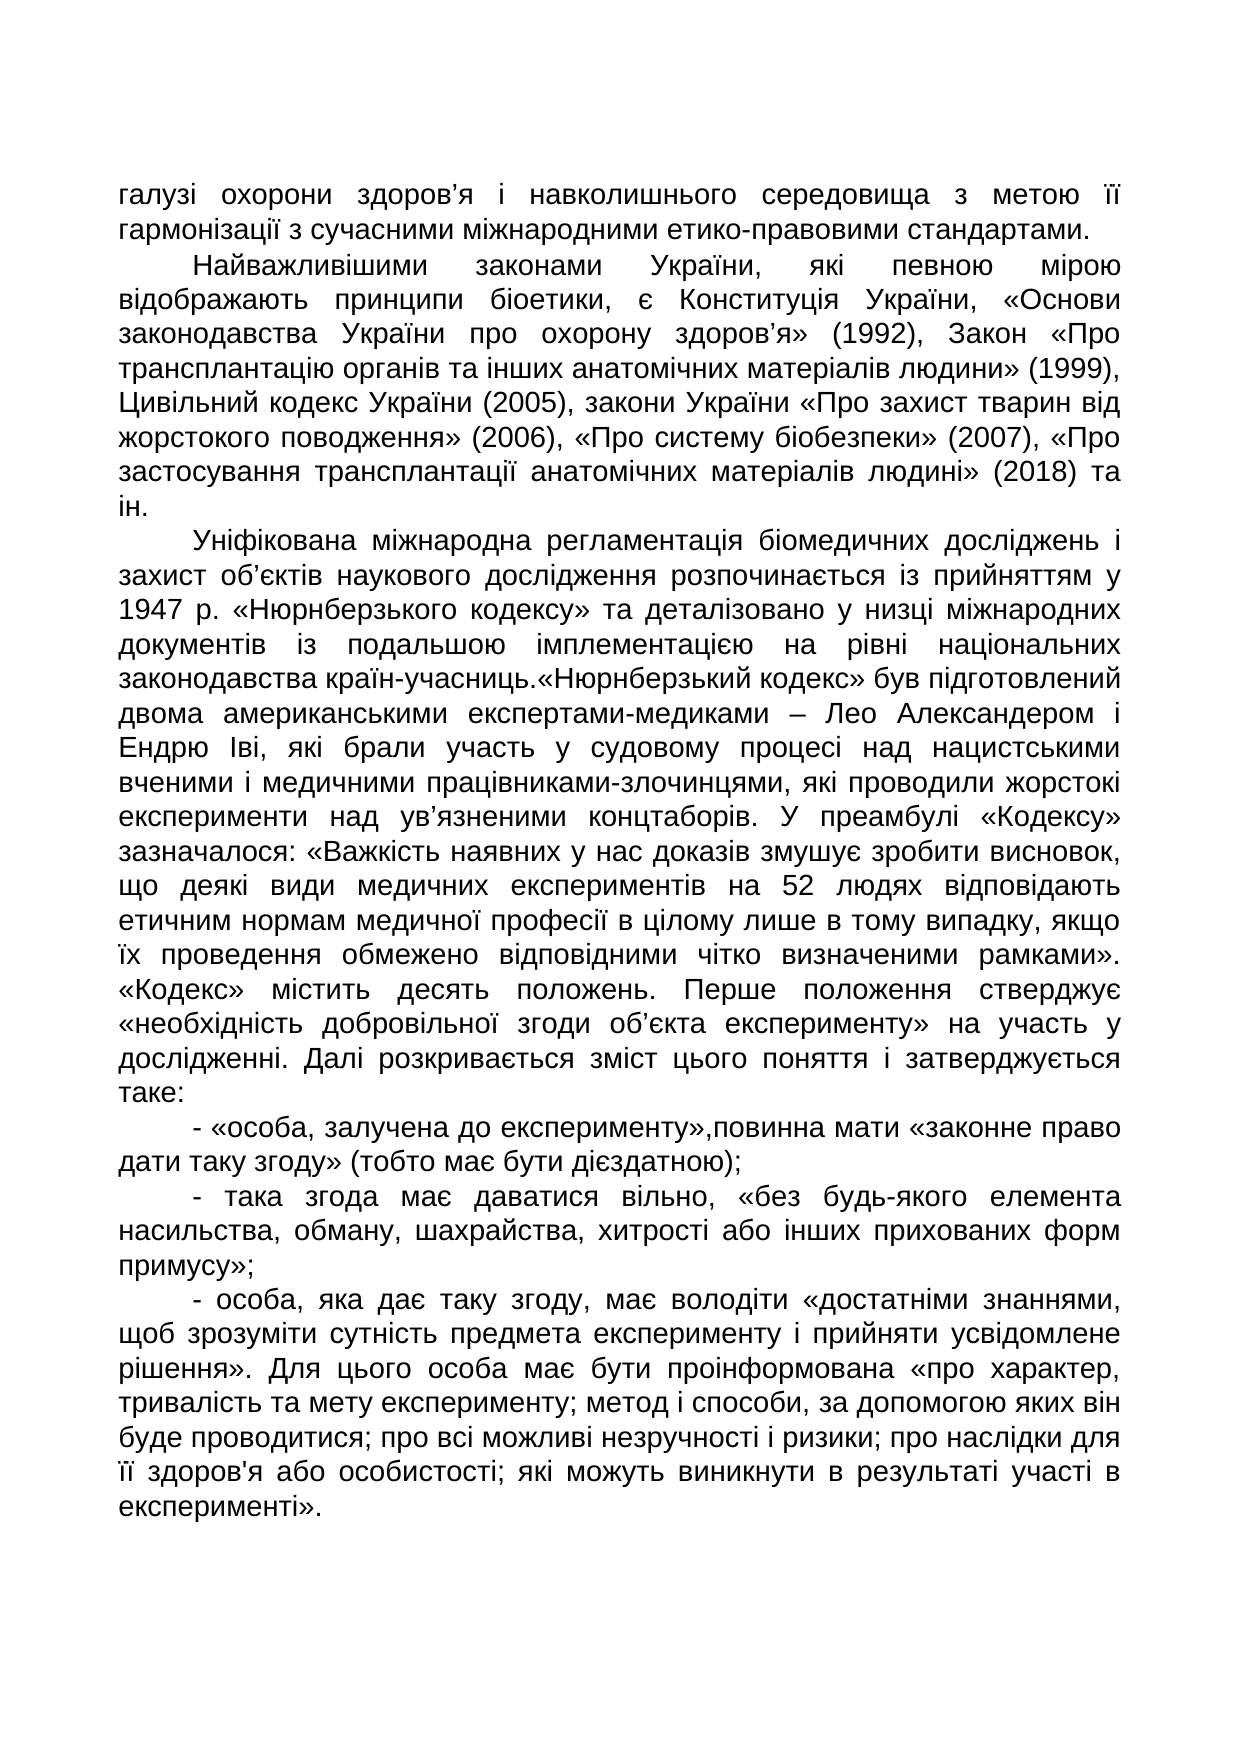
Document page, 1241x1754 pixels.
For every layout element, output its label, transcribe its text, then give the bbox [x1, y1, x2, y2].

text Уніфікована міжнародна регламентація біомедичних досліджень і захист об’єктів наукового дослідження розпочинається із прийняттям у 1947 р. «Нюрнберзького кодексу» та деталізовано у низці міжнародних документів із подальшою імплементацією на рівні національних законодавства країн-учасниць.«Нюрнберзький кодекс» був підготовлений двома американськими експертами-медиками – Лео Александером і Ендрю Іві, які брали участь у судовому процесі над нацистськими вченими і медичними працівниками-злочинцями, які проводили жорстокі експерименти над ув’язненими концтаборів. У преамбулі «Кодексу» зазначалося: «Важкість наявних у нас доказів змушує зробити висновок, що деякі види медичних експериментів на 52 людях відповідають етичним нормам медичної професії в цілому лише в тому випадку, якщо їх проведення обмежено відповідними чітко визначеними рамками». «Кодекс» містить десять положень. Перше положення стверджує «необхідність добровільної згоди об’єкта експерименту» на участь у дослідженні. Далі розкривається зміст цього поняття і затверджується таке: [118, 523, 1122, 1109]
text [118, 177, 1122, 246]
text - особа, яка дає таку згоду, має володіти «достатніми знаннями, щоб зрозуміти сутність предмета експерименту і прийняти усвідомлене рішення». Для цього особа має бути проінформована «про характер, тривалість та мету експерименту; метод і способи, за допомогою яких він буде проводитися; про всі можливі незручності і ризики; про наслідки для її здоров'я або особистості; які можуть виникнути в результаті участі в експерименті». [118, 1282, 1122, 1522]
text - така згода має даватися вільно, «без будь-якого елемента насильства, обману, шахрайства, хитрості або інших прихованих форм примусу»; [118, 1178, 1122, 1281]
text - «особа, залучена до експерименту»,повинна мати «законне право дати таку згоду» (тобто має бути дієздатною); [118, 1109, 1122, 1178]
text Найважливішими законами України, які певною мірою відображають принципи біоетики, є Конституція України, «Основи законодавства України про охорону здоров’я» (1992), Закон «Про трансплантацію органів та інших анатомічних матеріалів людини» (1999), Цивільний кодекс України (2005), закони України «Про захист тварин від жорстокого поводження» (2006), «Про систему біобезпеки» (2007), «Про застосування трансплантації анатомічних матеріалів людині» (2018) та ін. [118, 248, 1122, 522]
